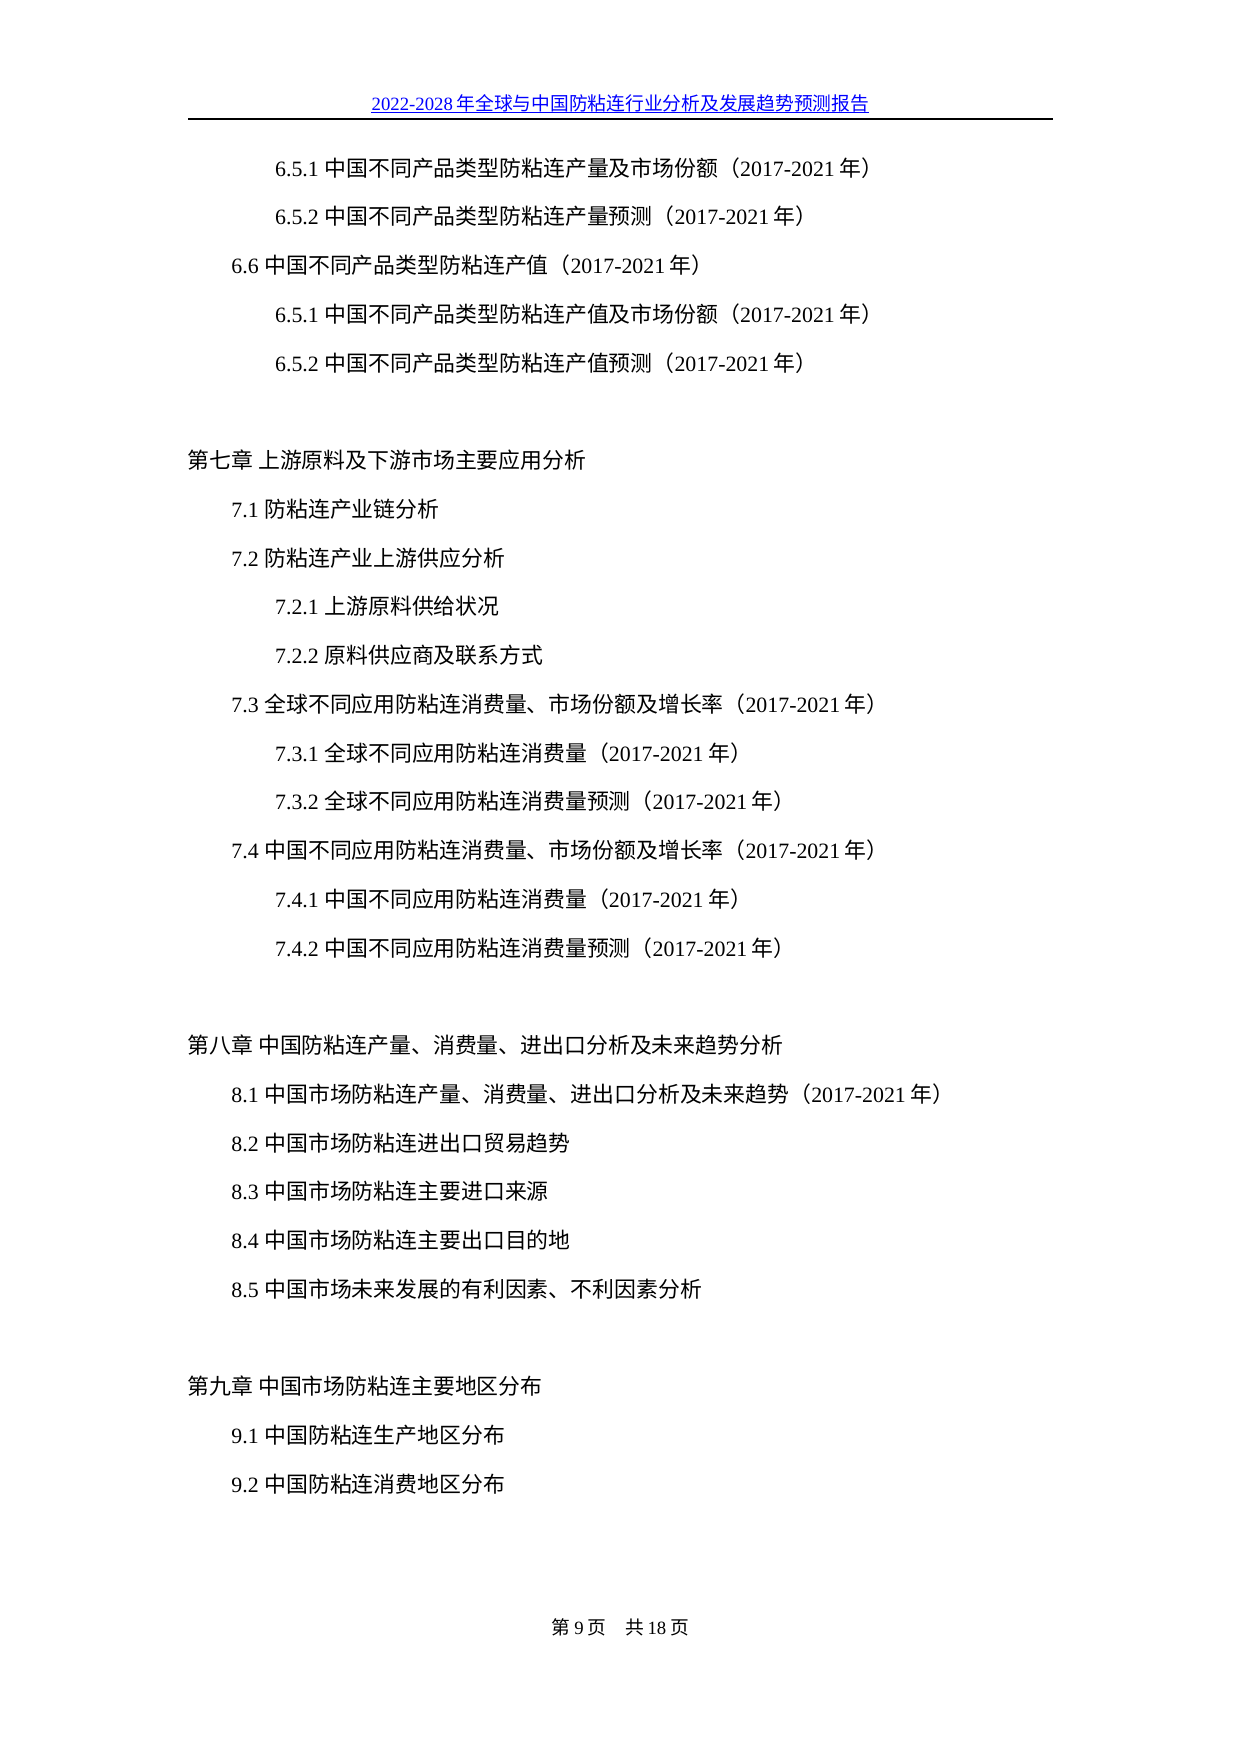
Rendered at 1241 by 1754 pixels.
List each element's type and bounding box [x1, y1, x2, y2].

text [187, 150, 1053, 1499]
